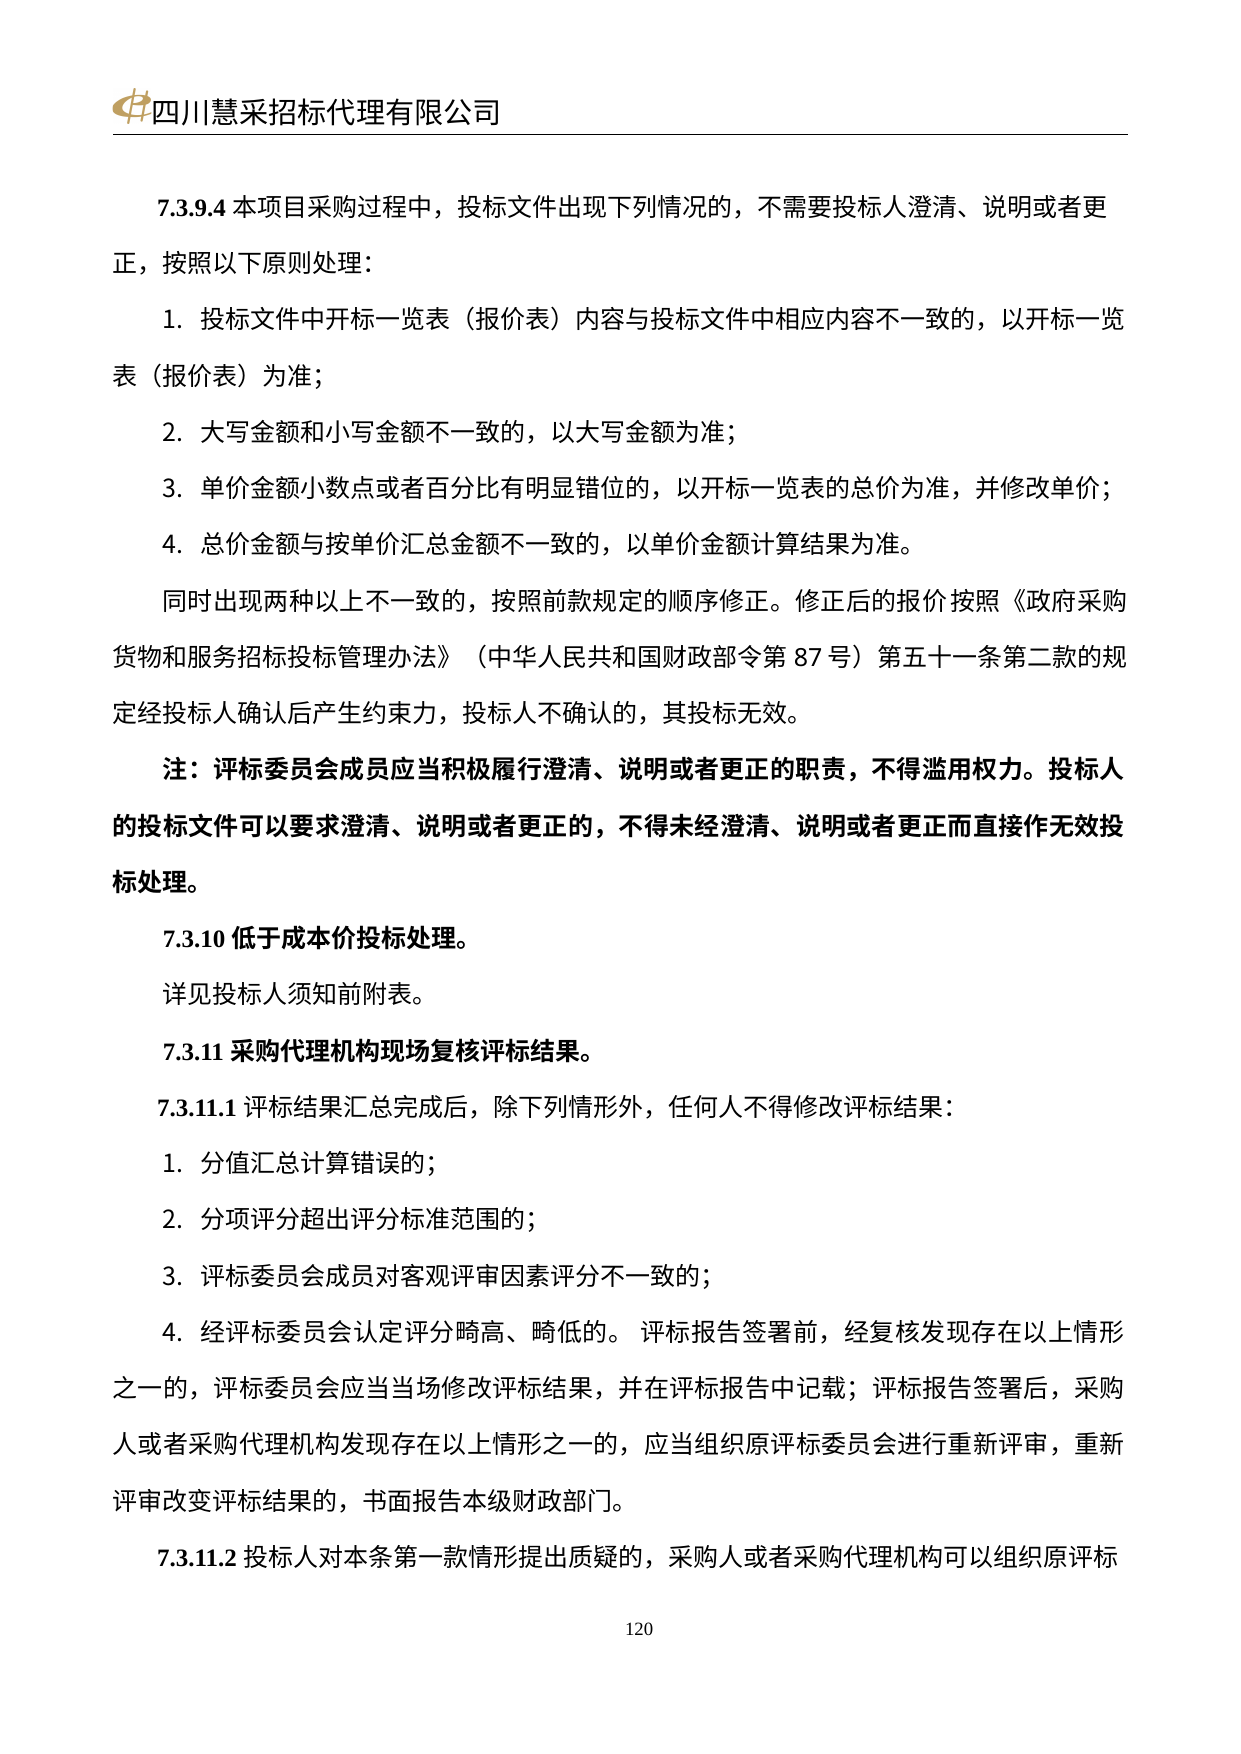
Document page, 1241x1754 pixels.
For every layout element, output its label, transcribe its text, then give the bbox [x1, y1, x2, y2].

picture [112, 88, 152, 124]
text 详见投标人须知前附表。 [112, 959, 1128, 1015]
list 评标委员会成员对客观评审因素评分不一致的； [112, 1240, 1128, 1296]
list 大写金额和小写金额不一致的，以大写金额为准； [112, 396, 1128, 453]
list 分项评分超出评分标准范围的； [112, 1184, 1128, 1240]
list 本项目采购过程中，投标文件出现下列情况的，不需要投标人澄清、说明或者更正，按照以下原则处理： [112, 171, 1128, 284]
list 分值汇总计算错误的； [112, 1128, 1128, 1184]
text 注：评标委员会成员应当积极履行澄清、说明或者更正的职责，不得滥用权力。投标人的投标文件可以要求澄清、说明或者更正的，不得未经澄清、说明或者更正而直接作无效投标处理。 [112, 734, 1128, 903]
list 投标文件中开标一览表（报价表）内容与投标文件中相应内容不一致的，以开标一览表（报价表）为准； [112, 284, 1128, 396]
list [112, 1521, 1128, 1578]
list 评标结果汇总完成后，除下列情形外，任何人不得修改评标结果： [112, 1071, 1128, 1128]
text 同时出现两种以上不一致的，按照前款规定的顺序修正。修正后的报价按照《政府采购货物和服务招标投标管理办法》（中华人民共和国财政部令第87号）第五十一条第二款的规定经投标人确认后产生约束力，投标人不确认的，其投标无效。 [112, 565, 1128, 734]
list 单价金额小数点或者百分比有明显错位的，以开标一览表的总价为准，并修改单价； [112, 453, 1128, 509]
list 采购代理机构现场复核评标结果。 [112, 1015, 1128, 1071]
list 低于成本价投标处理。 [112, 903, 1128, 959]
list 经评标委员会认定评分畸高、畸低的。 评标报告签署前，经复核发现存在以上情形之一的，评标委员会应当当场修改评标结果，并在评标报告中记载；评标报告签署后，采购人或者采购代理机构发现存在以上情形之一的，应当组织原评标委员会进行重新评审，重新评审改变评标结果的，书面报告本级财政部门。 [112, 1296, 1128, 1521]
list 总价金额与按单价汇总金额不一致的，以单价金额计算结果为准。 [112, 509, 1128, 565]
